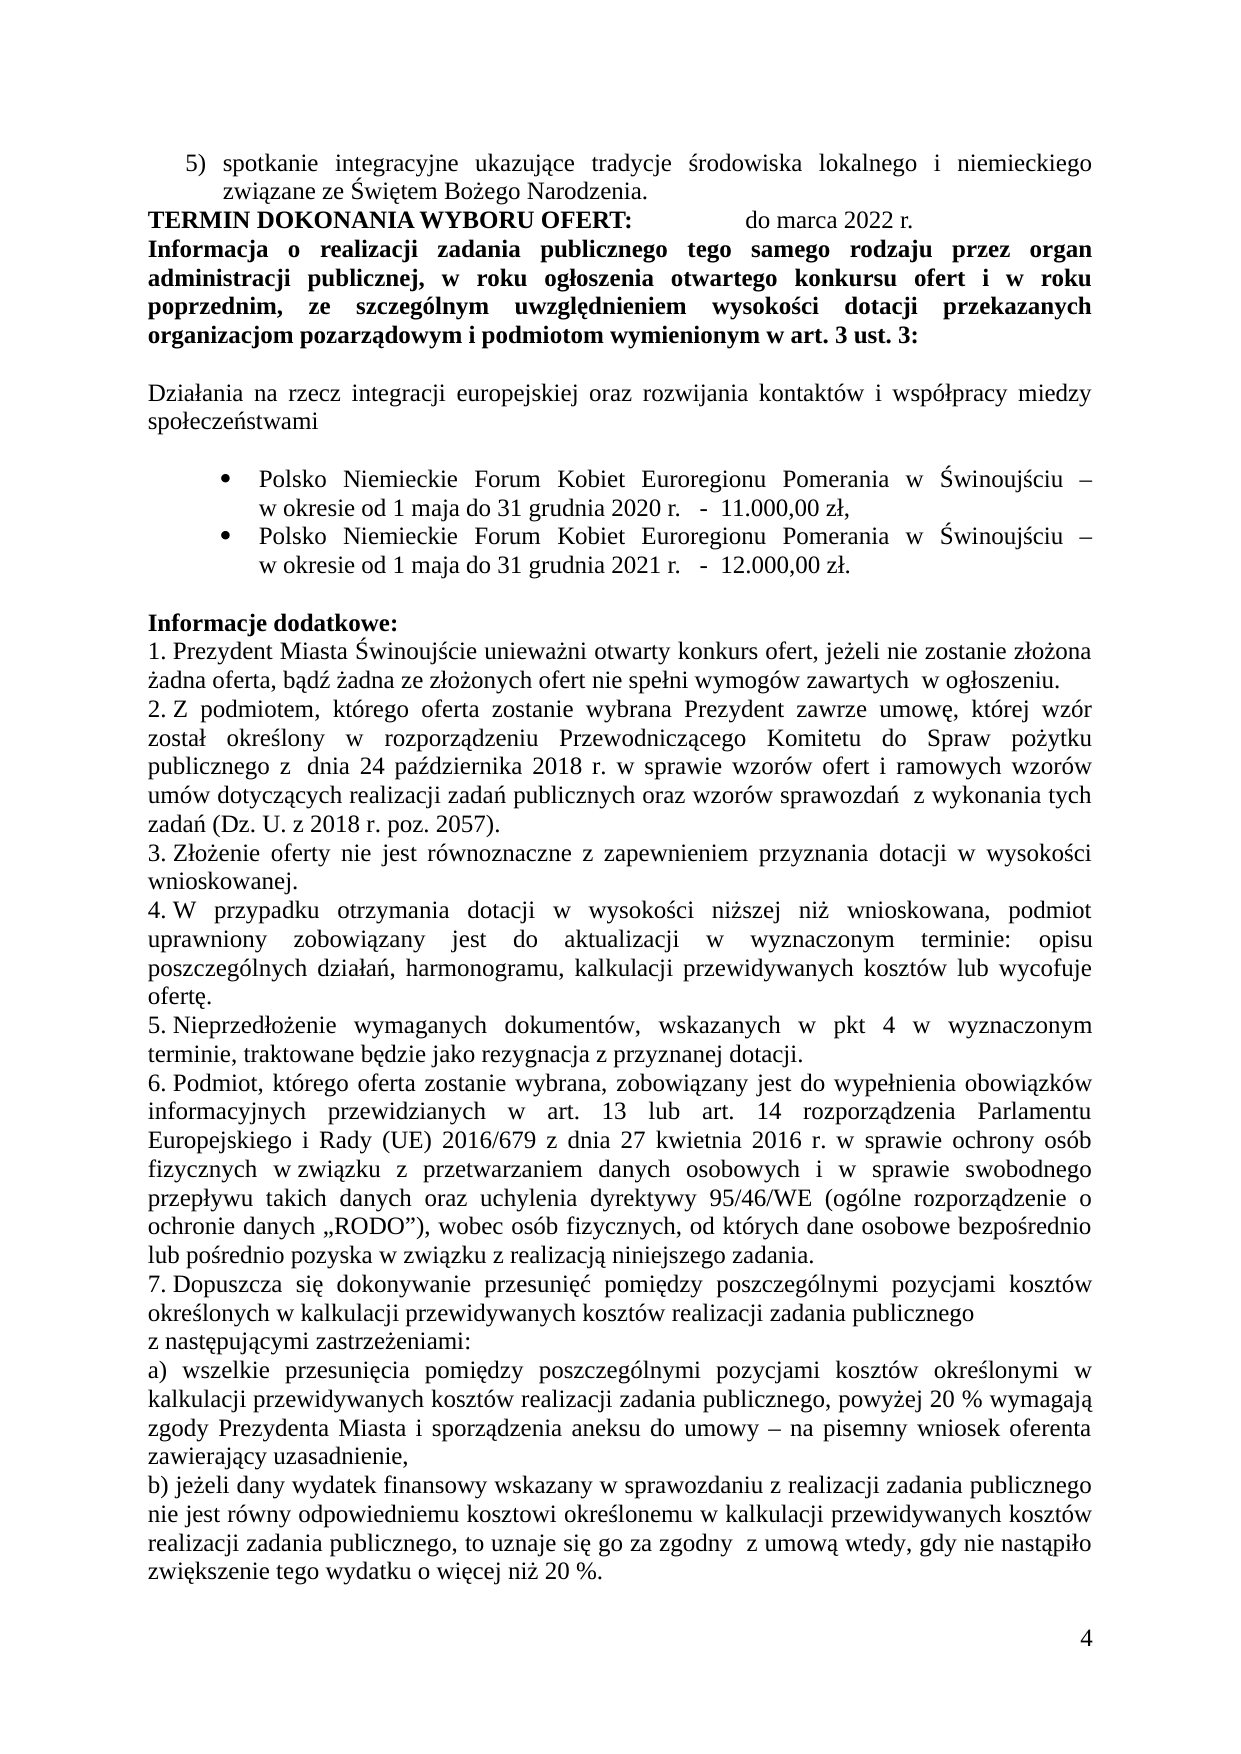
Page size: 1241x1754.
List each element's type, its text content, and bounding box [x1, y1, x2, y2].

text 2. Z podmiotem, którego oferta zostanie wybrana Prezydent zawrze umowę, której wzór został określony w rozporządzeniu Przewodniczącego Komitetu do Spraw pożytku publicznego z dnia 24 października 2018 r. w sprawie wzorów ofert i ramowych wzorów umów dotyczących realizacji zadań publicznych oraz wzorów sprawozdań z wykonania tych zadań (Dz. U. z 2018 r. poz. 2057). [148, 694, 1093, 838]
text a) wszelkie przesunięcia pomiędzy poszczególnymi pozycjami kosztów określonymi w kalkulacji przewidywanych kosztów realizacji zadania publicznego, powyżej 20 % wymagają zgody Prezydenta Miasta i sporządzenia aneksu do umowy – na pisemny wniosek oferenta zawierający uzasadnienie, [148, 1355, 1093, 1470]
text 3. Złożenie oferty nie jest równoznaczne z zapewnieniem przyznania dotacji w wysokości wnioskowanej. [148, 838, 1093, 895]
text 6. Podmiot, którego oferta zostanie wybrana, zobowiązany jest do wypełnienia obowiązków informacyjnych przewidzianych w art. 13 lub art. 14 rozporządzenia Parlamentu Europejskiego i Rady (UE) 2016/679 z dnia 27 kwietnia 2016 r. w sprawie ochrony osób fizycznych w związku z przetwarzaniem danych osobowych i w sprawie swobodnego przepływu takich danych oraz uchylenia dyrektywy 95/46/WE (ogólne rozporządzenie o ochronie danych „RODO”), wobec osób fizycznych, od których dane osobowe bezpośrednio lub pośrednio pozyska w związku z realizacją niniejszego zadania. [148, 1068, 1093, 1269]
text Działania na rzecz integracji europejskiej oraz rozwijania kontaktów i współpracy miedzy społeczeństwami [148, 378, 1093, 435]
list Polsko Niemieckie Forum Kobiet Euroregionu Pomerania w Świnoujściu –w okresie od 1 maja do 31 grudnia 2021 r. - 12.000,00 zł. [221, 521, 1093, 579]
text 4. W przypadku otrzymania dotacji w wysokości niższej niż wnioskowana, podmiot uprawniony zobowiązany jest do aktualizacji w wyznaczonym terminie: opisu poszczególnych działań, harmonogramu, kalkulacji przewidywanych kosztów lub wycofuje ofertę. [148, 895, 1093, 1010]
text 5. Nieprzedłożenie wymaganych dokumentów, wskazanych w pkt 4 w wyznaczonym terminie, traktowane będzie jako rezygnacja z przyznanej dotacji. [148, 1010, 1093, 1068]
text b) jeżeli dany wydatek finansowy wskazany w sprawozdaniu z realizacji zadania publicznego nie jest równy odpowiedniemu kosztowi określonemu w kalkulacji przewidywanych kosztów realizacji zadania publicznego, to uznaje się go za zgodny z umową wtedy, gdy nie nastąpiło zwiększenie tego wydatku o więcej niż 20 %. [148, 1470, 1093, 1585]
text 1. Prezydent Miasta Świnoujście unieważni otwarty konkurs ofert, jeżeli nie zostanie złożona żadna oferta, bądź żadna ze złożonych ofert nie spełni wymogów zawartych w ogłoszeniu. [148, 636, 1093, 694]
text Informacja o realizacji zadania publicznego tego samego rodzaju przez organ administracji publicznej, w roku ogłoszenia otwartego konkursu ofert i w roku poprzednim, ze szczególnym uwzględnieniem wysokości dotacji przekazanych organizacjom pozarządowym i podmiotom wymienionym w art. 3 ust. 3: [148, 234, 1093, 349]
text TERMIN DOKONANIA WYBORU OFERT: do marca 2022 r. [148, 205, 1093, 234]
text Informacje dodatkowe: [148, 608, 1093, 636]
text 7. Dopuszcza się dokonywanie przesunięć pomiędzy poszczególnymi pozycjami kosztów określonych w kalkulacji przewidywanych kosztów realizacji zadania publicznego z następującymi zastrzeżeniami: [148, 1269, 1093, 1355]
list Polsko Niemieckie Forum Kobiet Euroregionu Pomerania w Świnoujściu –w okresie od 1 maja do 31 grudnia 2020 r. - 11.000,00 zł, [221, 464, 1093, 521]
list spotkanie integracyjne ukazujące tradycje środowiska lokalnego i niemieckiego związane ze Świętem Bożego Narodzenia. [185, 148, 1093, 205]
